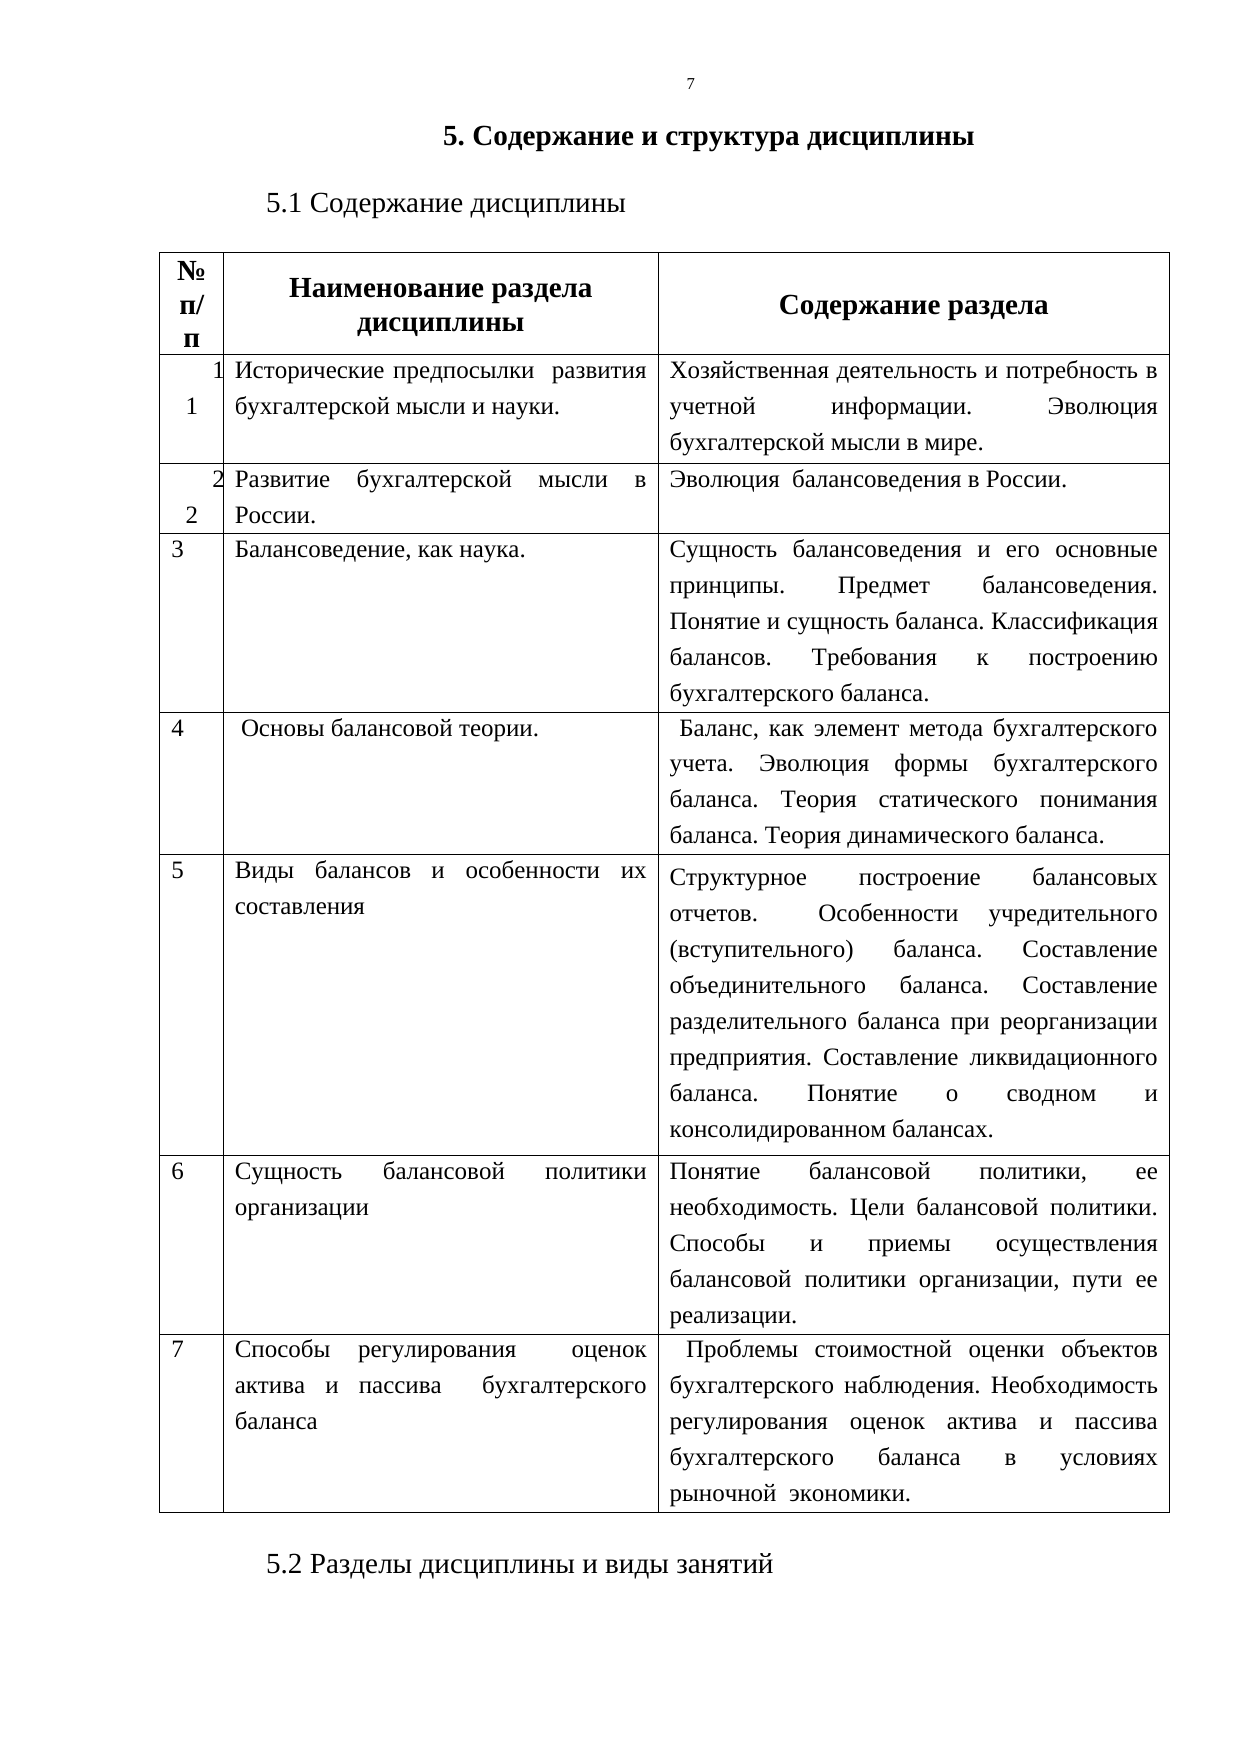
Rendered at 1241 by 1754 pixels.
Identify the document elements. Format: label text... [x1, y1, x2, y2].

text 5.2 Разделы дисциплины и виды занятий [177, 1546, 1152, 1580]
table_cell Структурное построение балансовых отчетов. Особенности учредительного (вступительного) баланса. Составление объединительного баланса. Составление разделительного баланса при реорганизации предприятия. Составление ликвидационного баланса. Понятие о сводном и консолидированном балансах. [659, 855, 1169, 1155]
table_cell 22 [160, 464, 223, 533]
table_cell 3 [160, 534, 223, 712]
table_cell Эволюция балансоведения в России. [659, 464, 1169, 533]
table_cell Понятие балансовой политики, ее необходимость. Цели балансовой политики. Способы и приемы осуществления балансовой политики организации, пути ее реализации. [659, 1156, 1169, 1333]
table_header № п/п [160, 253, 223, 354]
table_cell Развитие бухгалтерской мысли в России. [224, 464, 658, 533]
table_cell 7 [160, 1335, 223, 1512]
table_cell Балансоведение, как наука. [224, 534, 658, 712]
table_cell Способы регулирования оценок актива и пассива бухгалтерского баланса [224, 1335, 658, 1512]
table_cell Баланс, как элемент метода бухгалтерского учета. Эволюция формы бухгалтерского баланса. Теория статического понимания баланса. Теория динамического баланса. [659, 713, 1169, 854]
text 5. Содержание и структура дисциплины [177, 118, 1152, 152]
table_cell Сущность балансоведения и его основные принципы. Предмет балансоведения. Понятие и сущность баланса. Классификация балансов. Требования к построению бухгалтерского баланса. [659, 534, 1169, 712]
table_cell Основы балансовой теории. [224, 713, 658, 854]
table_cell Исторические предпосылки развития бухгалтерской мысли и науки. [224, 355, 658, 463]
table_header Наименование раздела дисциплины [224, 253, 658, 354]
text 5.1 Содержание дисциплины [177, 185, 1152, 219]
table_cell Хозяйственная деятельность и потребность в учетной информации. Эволюция бухгалтерской мысли в мире. [659, 355, 1169, 463]
table_cell 11 [160, 355, 223, 463]
table_cell Проблемы стоимостной оценки объектов бухгалтерского наблюдения. Необходимость регулирования оценок актива и пассива бухгалтерского баланса в условиях рыночной экономики. [659, 1335, 1169, 1512]
table_cell Виды балансов и особенности их составления [224, 855, 658, 1155]
table_header Содержание раздела [659, 253, 1169, 354]
table_cell 6 [160, 1156, 223, 1333]
table_cell 5 [160, 855, 223, 1155]
table_cell Сущность балансовой политики организации [224, 1156, 658, 1333]
table_cell 4 [160, 713, 223, 854]
